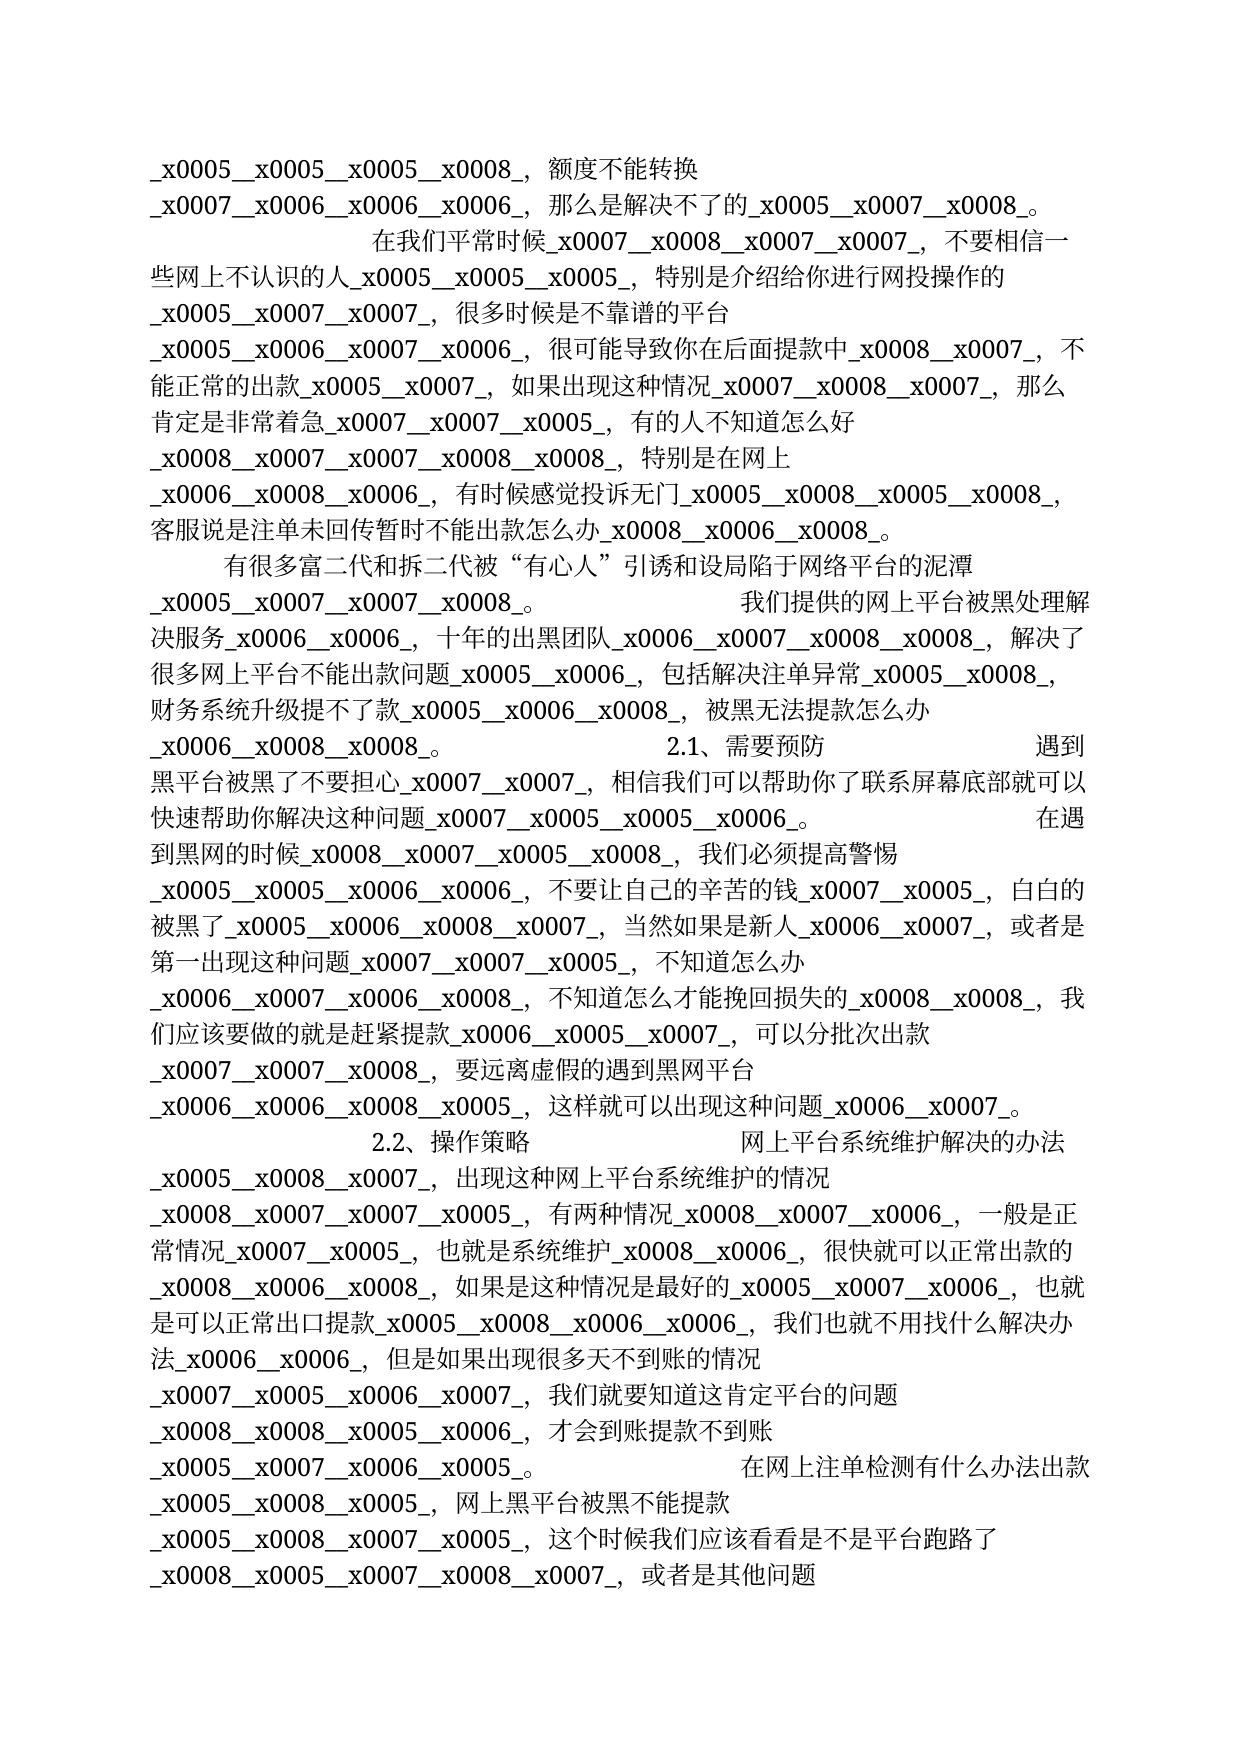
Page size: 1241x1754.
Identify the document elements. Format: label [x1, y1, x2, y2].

text [150, 150, 1090, 1592]
